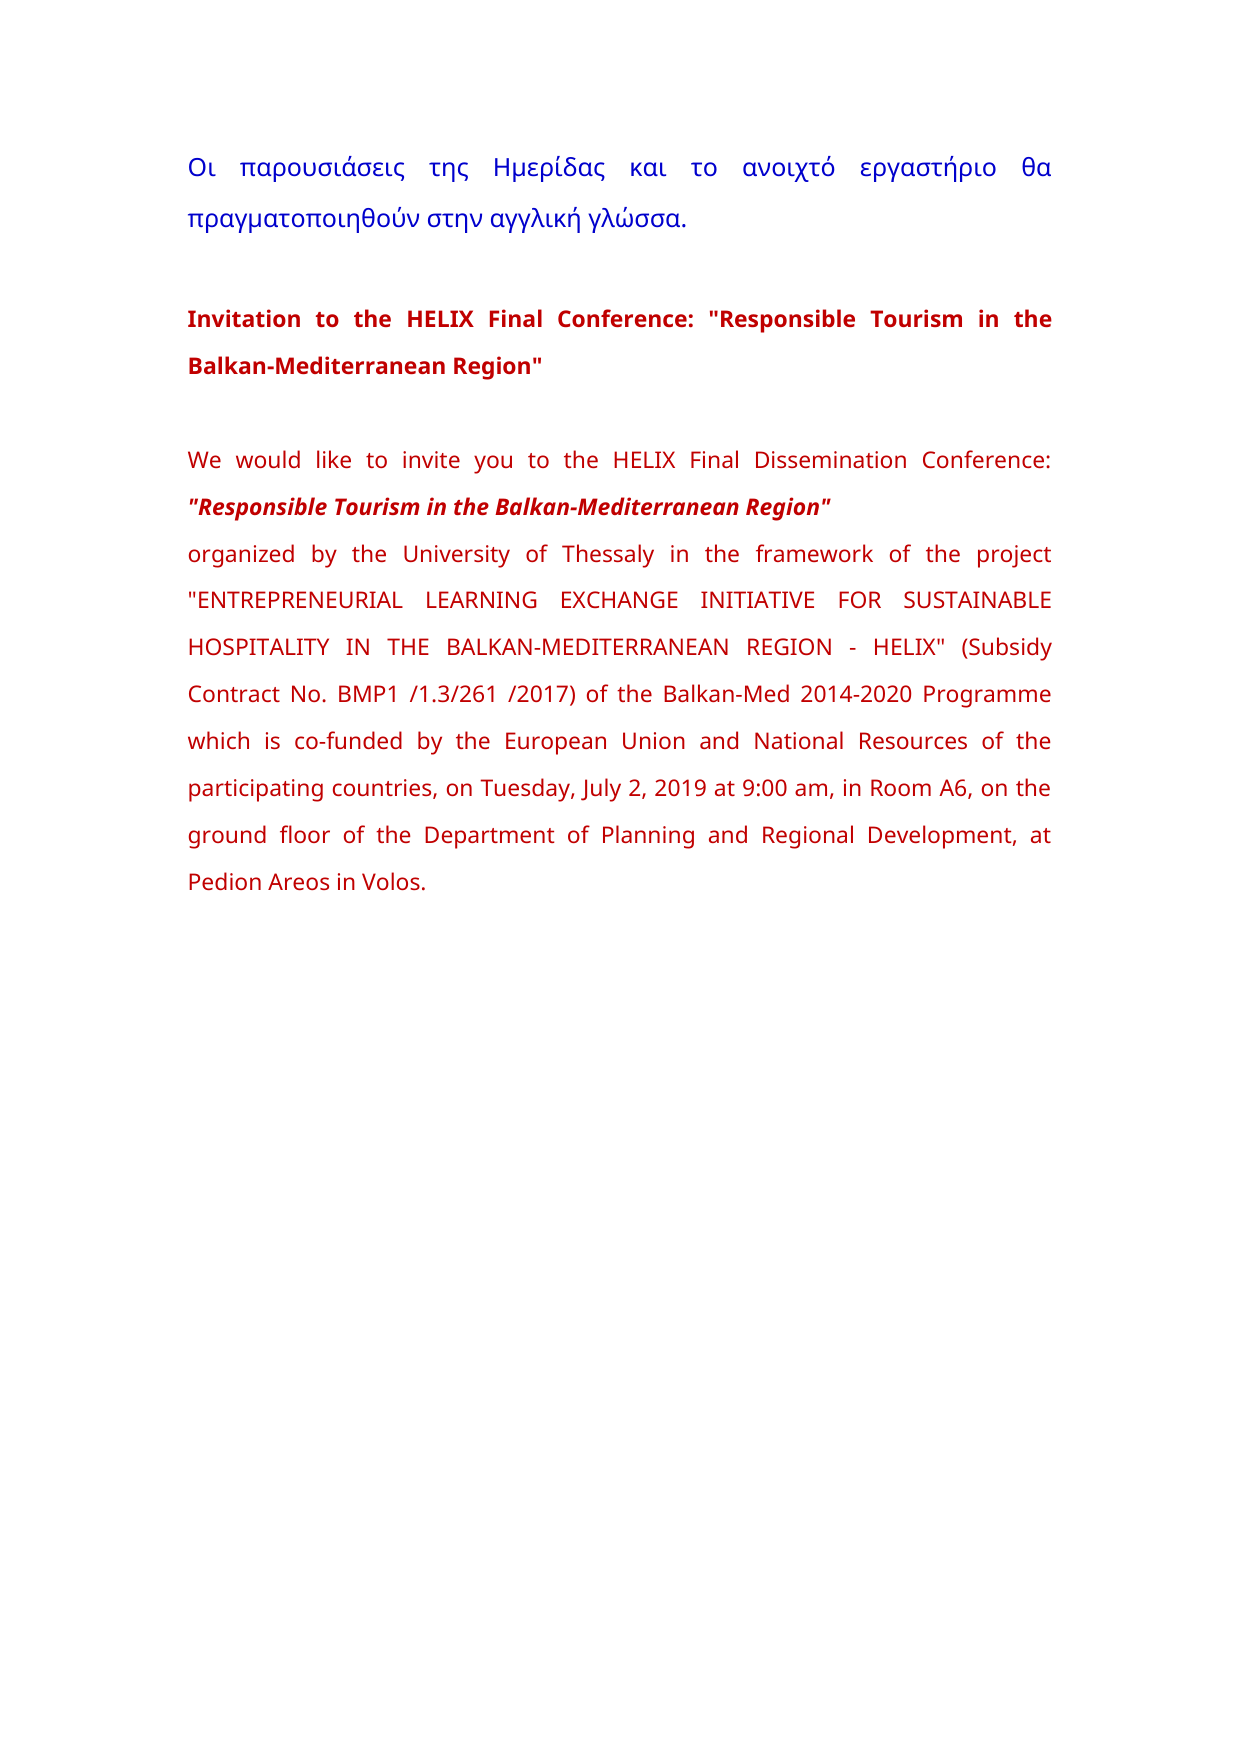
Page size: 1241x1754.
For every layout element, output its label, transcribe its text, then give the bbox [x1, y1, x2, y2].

text organized by the University of Thessaly in the framework of the project "ENTREPRENEURIAL LEARNING EXCHANGE INITIATIVE FOR SUSTAINABLE HOSPITALITY IN THE BALKAN-MEDITERRANEAN REGION - HELIX" (Subsidy Contract No. BMP1 /1.3/261 /2017) of the Balkan-Med 2014-2020 Programme which is co-funded by the European Union and National Resources of the participating countries, on Tuesday, July 2, 2019 at 9:00 am, in Room A6, on the ground floor of the Department of Planning and Regional Development, at Pedion Areos in Volos. [187, 537, 1053, 897]
text Invitation to the HELIX Final Conference: "Responsible Tourism in the Balkan-Mediterranean Region" [187, 303, 1053, 381]
text We would like to invite you to the HELIX Final Dissemination Conference: "Responsible Tourism in the Balkan-Mediterranean Region" [187, 397, 1053, 522]
text Οι παρουσιάσεις της Ημερίδας και το ανοιχτό εργαστήριο θα πραγματοποιηθούν στην αγγλική γλώσσα. [187, 150, 1053, 235]
